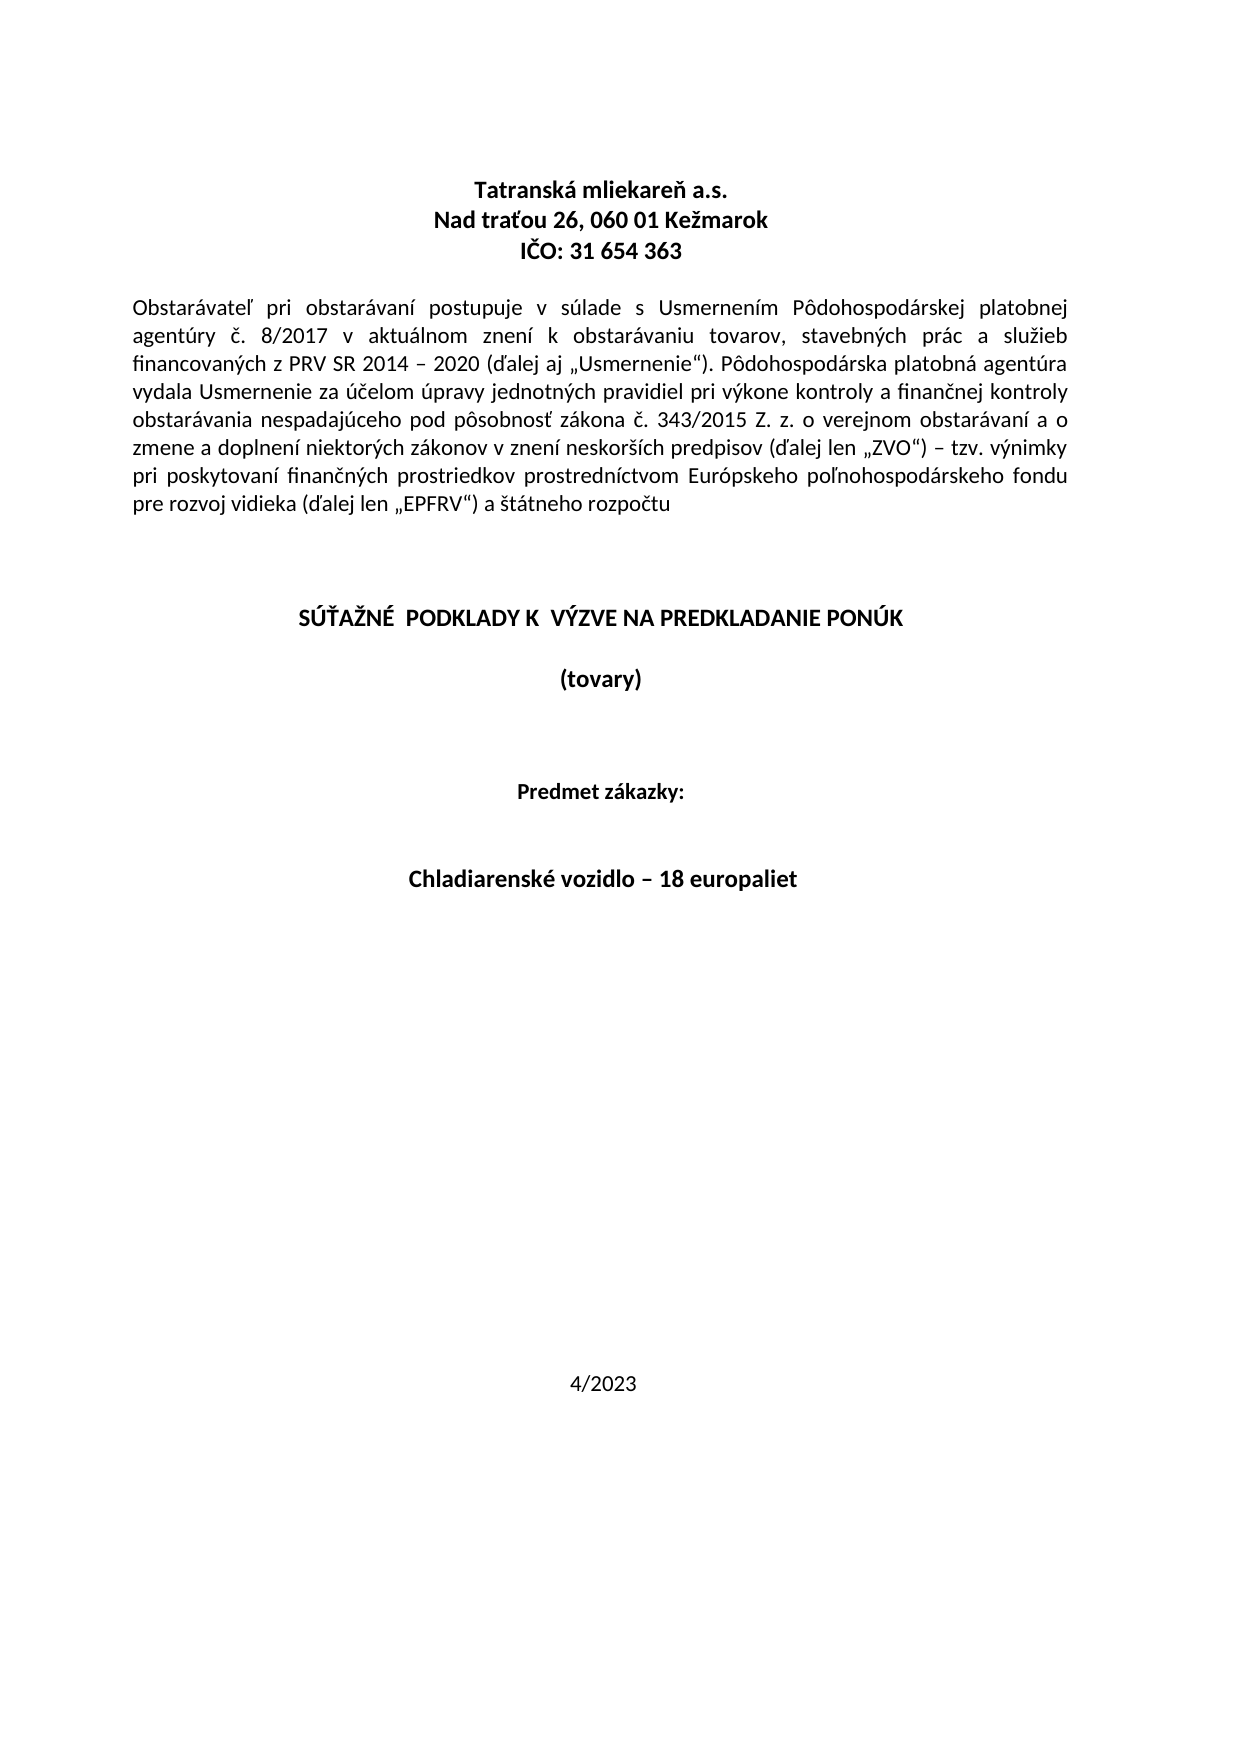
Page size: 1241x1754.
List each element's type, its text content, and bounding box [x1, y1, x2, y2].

text (tovary) [132, 663, 1069, 693]
text Chladiarenské vozidlo – 18 europaliet [132, 863, 1074, 894]
text Tatranská mliekareň a.s. [132, 174, 1069, 204]
text Obstarávateľ pri obstarávaní postupuje v súlade s Usmernením Pôdohospodárskej platobnej agentúry č. 8/2017 v aktuálnom znení k obstarávaniu tovarov, stavebných prác a služieb financovaných z PRV SR 2014 – 2020 (ďalej aj „Usmernenie“). Pôdohospodárska platobná agentúra vydala Usmernenie za účelom úpravy jednotných pravidiel pri výkone kontroly a finančnej kontroly obstarávania nespadajúceho pod pôsobnosť zákona č. 343/2015 Z. z. o verejnom obstarávaní a o zmene a doplnení niektorých zákonov v znení neskorších predpisov (ďalej len „ZVO“) – tzv. výnimky pri poskytovaní finančných prostriedkov prostredníctvom Európskeho poľnohospodárskeho fondu pre rozvoj vidieka (ďalej len „EPFRV“) a štátneho rozpočtu [132, 293, 1069, 518]
text 4/2023 [132, 1369, 1074, 1398]
text Nad traťou 26, 060 01 Kežmarok [132, 204, 1069, 235]
text IČO: 31 654 363 [132, 235, 1069, 265]
text Predmet zákazky: [132, 777, 1069, 805]
text SÚŤAŽNÉ PODKLADY K VÝZVE NA PREDKLADANIE PONÚK [132, 602, 1069, 632]
